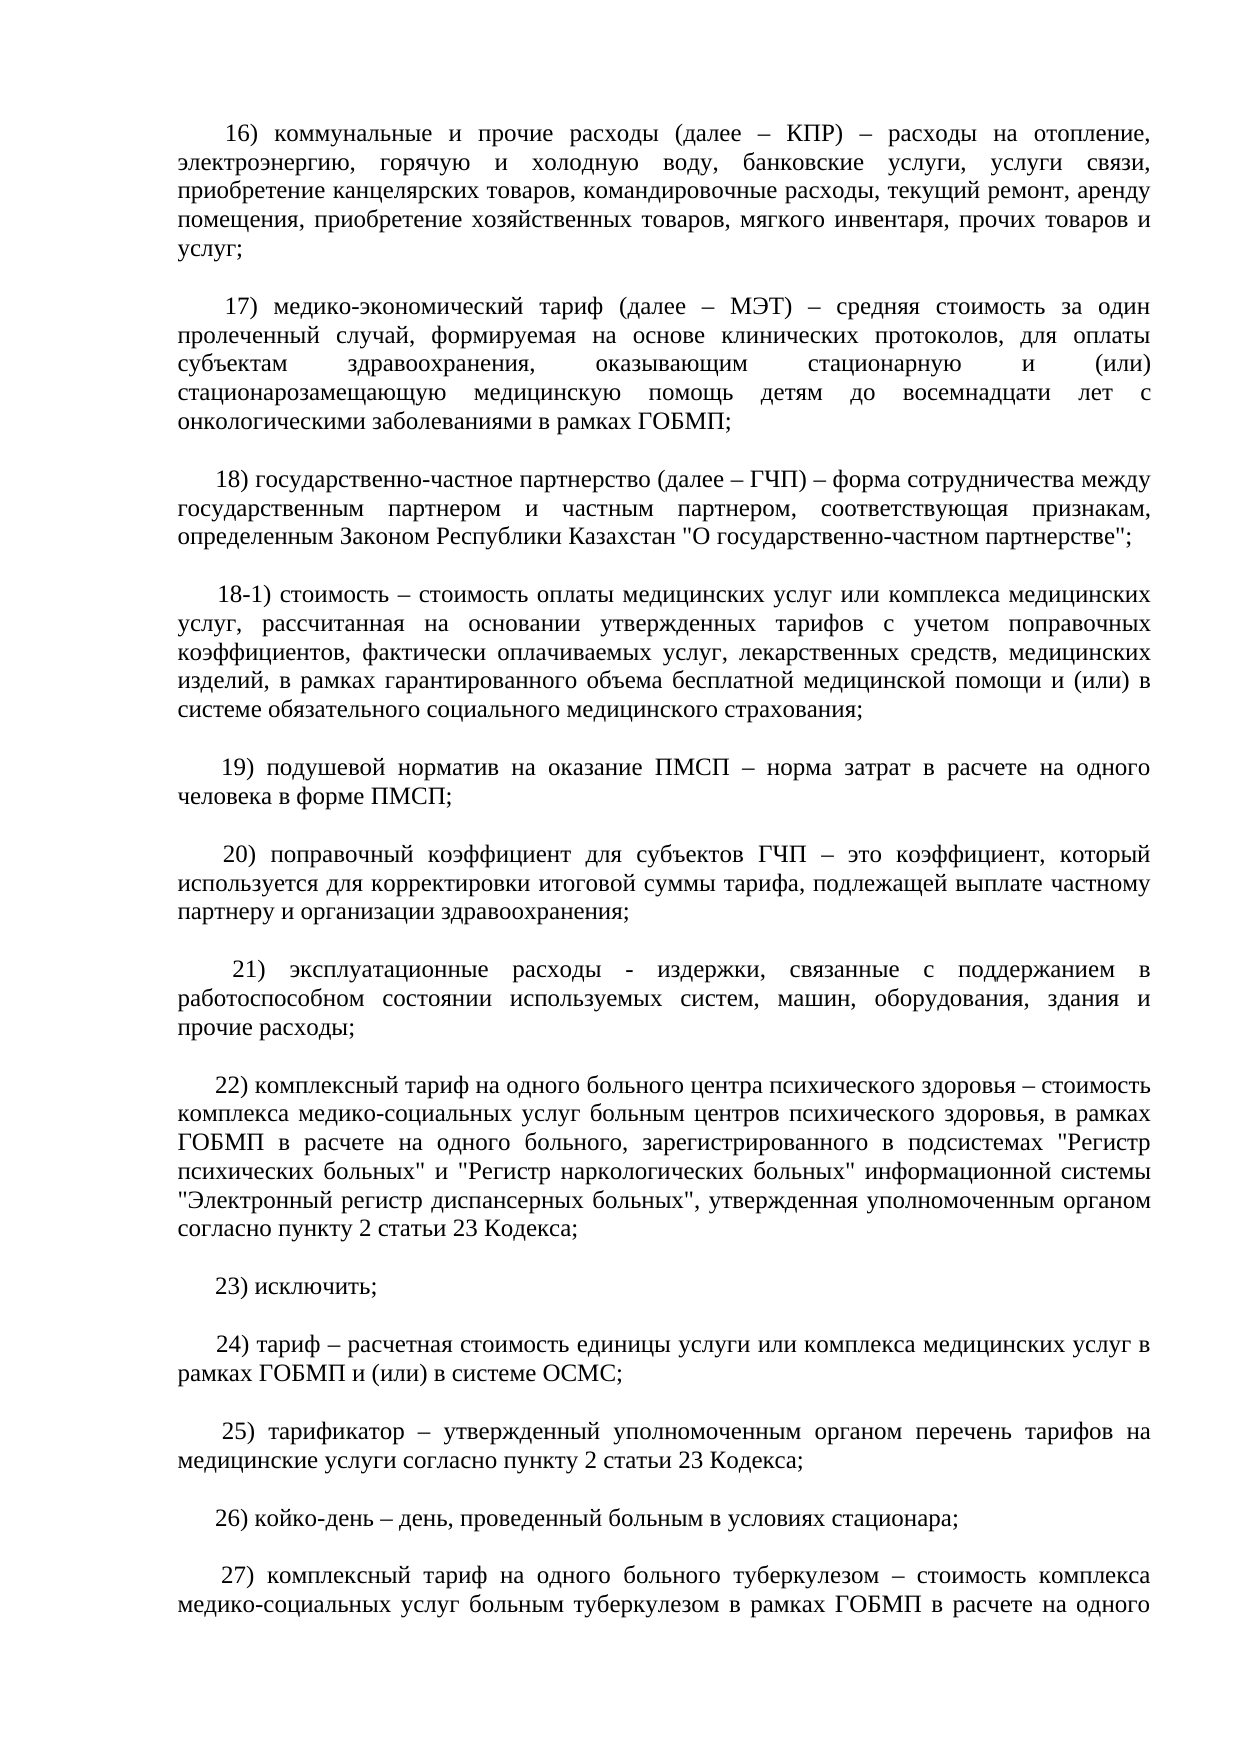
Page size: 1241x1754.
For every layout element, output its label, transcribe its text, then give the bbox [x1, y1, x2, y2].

text 16) коммунальные и прочие расходы (далее – КПР) – расходы на отопление, электроэнергию, горячую и холодную воду, банковские услуги, услуги связи, приобретение канцелярских товаров, командировочные расходы, текущий ремонт, аренду помещения, приобретение хозяйственных товаров, мягкого инвентаря, прочих товаров и услуг; [177, 118, 1152, 262]
text 23) исключить; [177, 1271, 1152, 1300]
text 17) медико-экономический тариф (далее – МЭТ) – средняя стоимость за один пролеченный случай, формируемая на основе клинических протоколов, для оплаты субъектам здравоохранения, оказывающим стационарную и (или) стационарозамещающую медицинскую помощь детям до восемнадцати лет с онкологическими заболеваниями в рамках ГОБМП; [177, 291, 1152, 435]
text 20) поправочный коэффициент для субъектов ГЧП – это коэффициент, который используется для корректировки итоговой суммы тарифа, подлежащей выплате частному партнеру и организации здравоохранения; [177, 839, 1152, 925]
text 25) тарификатор – утвержденный уполномоченным органом перечень тарифов на медицинские услуги согласно пункту 2 статьи 23 Кодекса; [177, 1416, 1152, 1473]
text 26) койко-день – день, проведенный больным в условиях стационара; [177, 1503, 1152, 1531]
text 18-1) стоимость – стоимость оплаты медицинских услуг или комплекса медицинских услуг, рассчитанная на основании утвержденных тарифов с учетом поправочных коэффициентов, фактически оплачиваемых услуг, лекарственных средств, медицинских изделий, в рамках гарантированного объема бесплатной медицинской помощи и (или) в системе обязательного социального медицинского страхования; [177, 579, 1152, 723]
text 19) подушевой норматив на оказание ПМСП – норма затрат в расчете на одного человека в форме ПМСП; [177, 752, 1152, 810]
text 21) эксплуатационные расходы - издержки, связанные с поддержанием в работоспособном состоянии используемых систем, машин, оборудования, здания и прочие расходы; [177, 954, 1152, 1041]
text 22) комплексный тариф на одного больного центра психического здоровья – стоимость комплекса медико-социальных услуг больным центров психического здоровья, в рамках ГОБМП в расчете на одного больного, зарегистрированного в подсистемах "Регистр психических больных" и "Регистр наркологических больных" информационной системы "Электронный регистр диспансерных больных", утвержденная уполномоченным органом согласно пункту 2 статьи 23 Кодекса; [177, 1070, 1152, 1242]
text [177, 1561, 1152, 1618]
text 24) тариф – расчетная стоимость единицы услуги или комплекса медицинских услуг в рамках ГОБМП и (или) в системе ОСМС; [177, 1329, 1152, 1387]
text 18) государственно-частное партнерство (далее – ГЧП) – форма сотрудничества между государственным партнером и частным партнером, соответствующая признакам, определенным Законом Республики Казахстан "О государственно-частном партнерстве"; [177, 464, 1152, 550]
